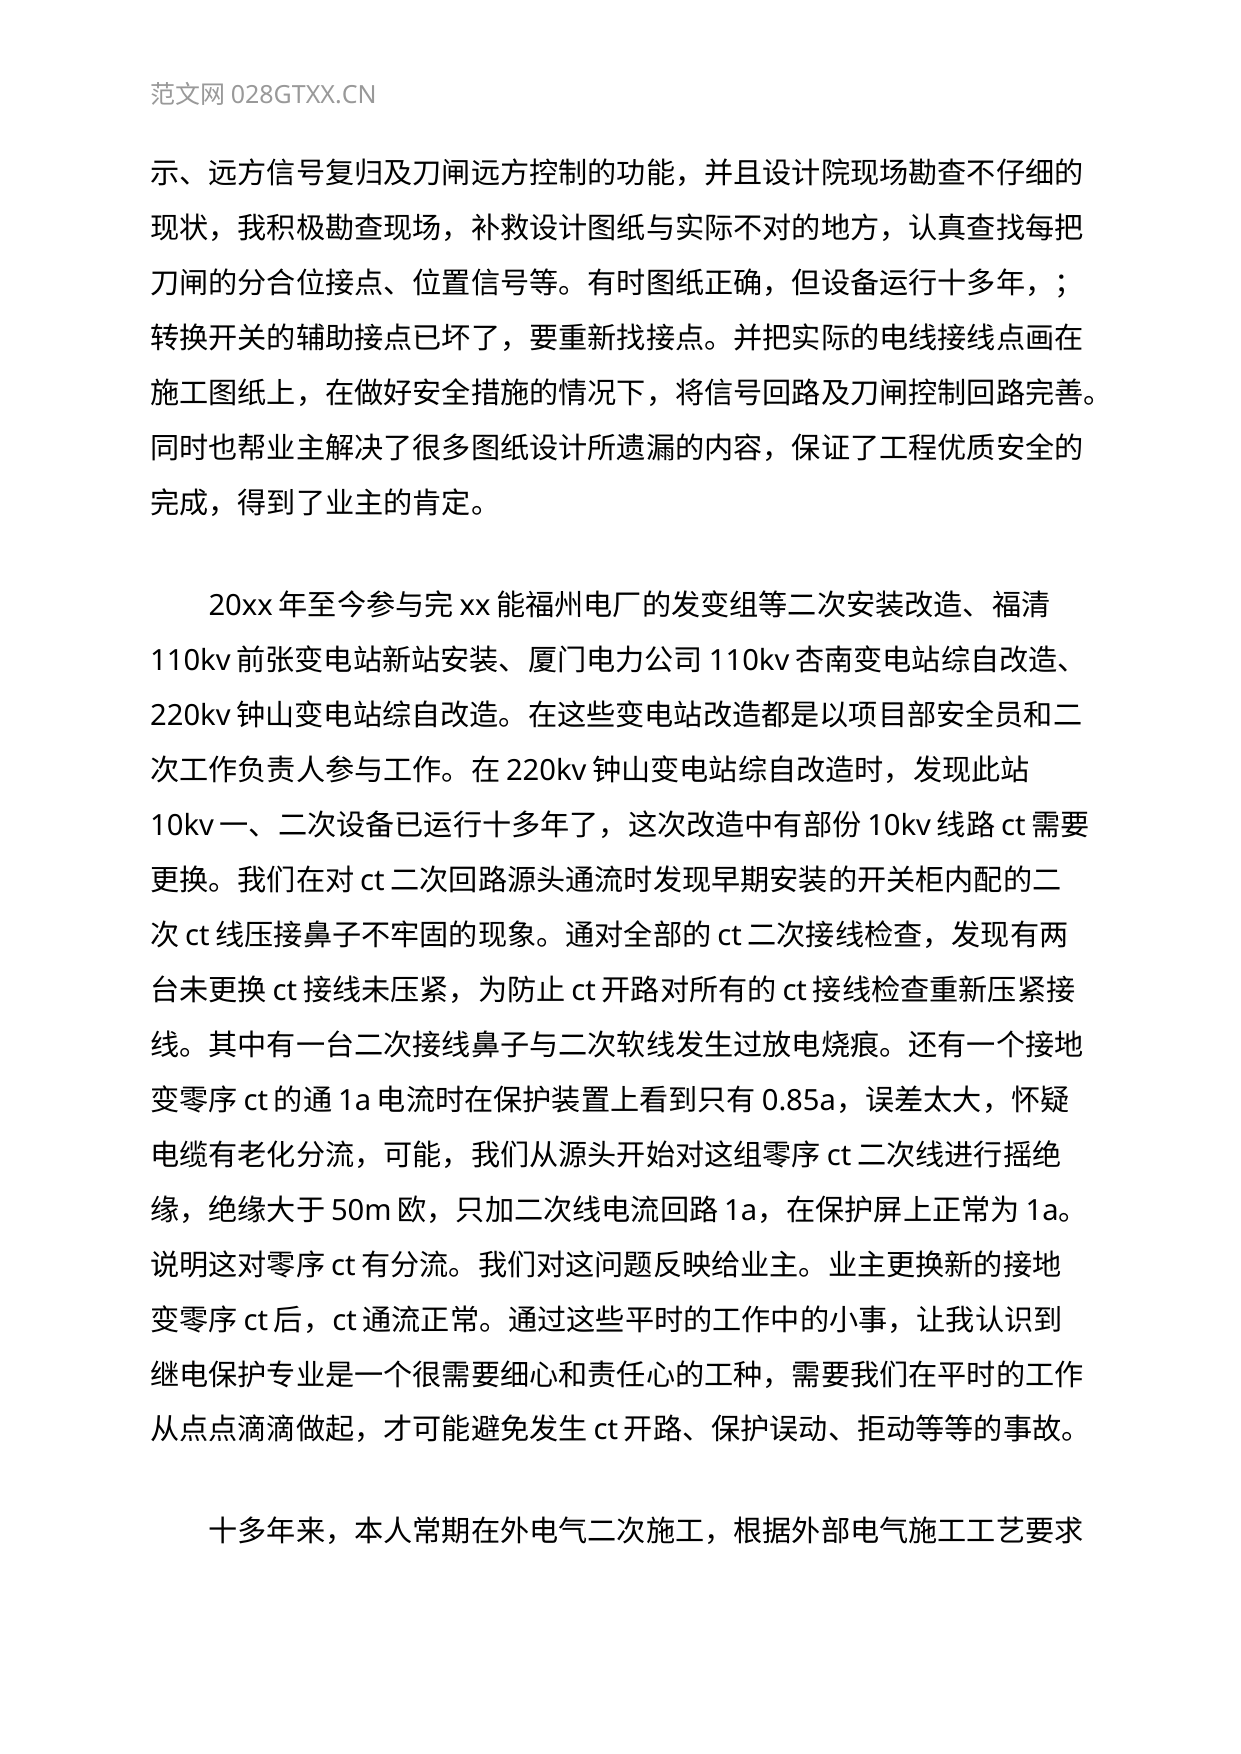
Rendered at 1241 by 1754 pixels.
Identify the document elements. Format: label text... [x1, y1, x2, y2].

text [150, 150, 1090, 522]
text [150, 1508, 1090, 1550]
text 20xx年至今参与完xx能福州电厂的发变组等二次安装改造、福清110kv前张变电站新站安装、厦门电力公司110kv杏南变电站综自改造、220kv钟山变电站综自改造。在这些变电站改造都是以项目部安全员和二次工作负责人参与工作。在220kv钟山变电站综自改造时，发现此站10kv一、二次设备已运行十多年了，这次改造中有部份10kv线路ct需要更换。我们在对ct二次回路源头通流时发现早期安装的开关柜内配的二次ct线压接鼻子不牢固的现象。通对全部的ct二次接线检查，发现有两台未更换ct接线未压紧，为防止ct开路对所有的ct接线检查重新压紧接线。其中有一台二次接线鼻子与二次软线发生过放电烧痕。还有一个接地变零序ct的通1a电流时在保护装置上看到只有0.85a，误差太大，怀疑电缆有老化分流，可能，我们从源头开始对这组零序ct二次线进行摇绝缘，绝缘大于50m欧，只加二次线电流回路1a，在保护屏上正常为1a。说明这对零序ct有分流。我们对这问题反映给业主。业主更换新的接地变零序ct后，ct通流正常。通过这些平时的工作中的小事，让我认识到继电保护专业是一个很需要细心和责任心的工种，需要我们在平时的工作从点点滴滴做起，才可能避免发生ct开路、保护误动、拒动等等的事故。 [150, 581, 1090, 1448]
